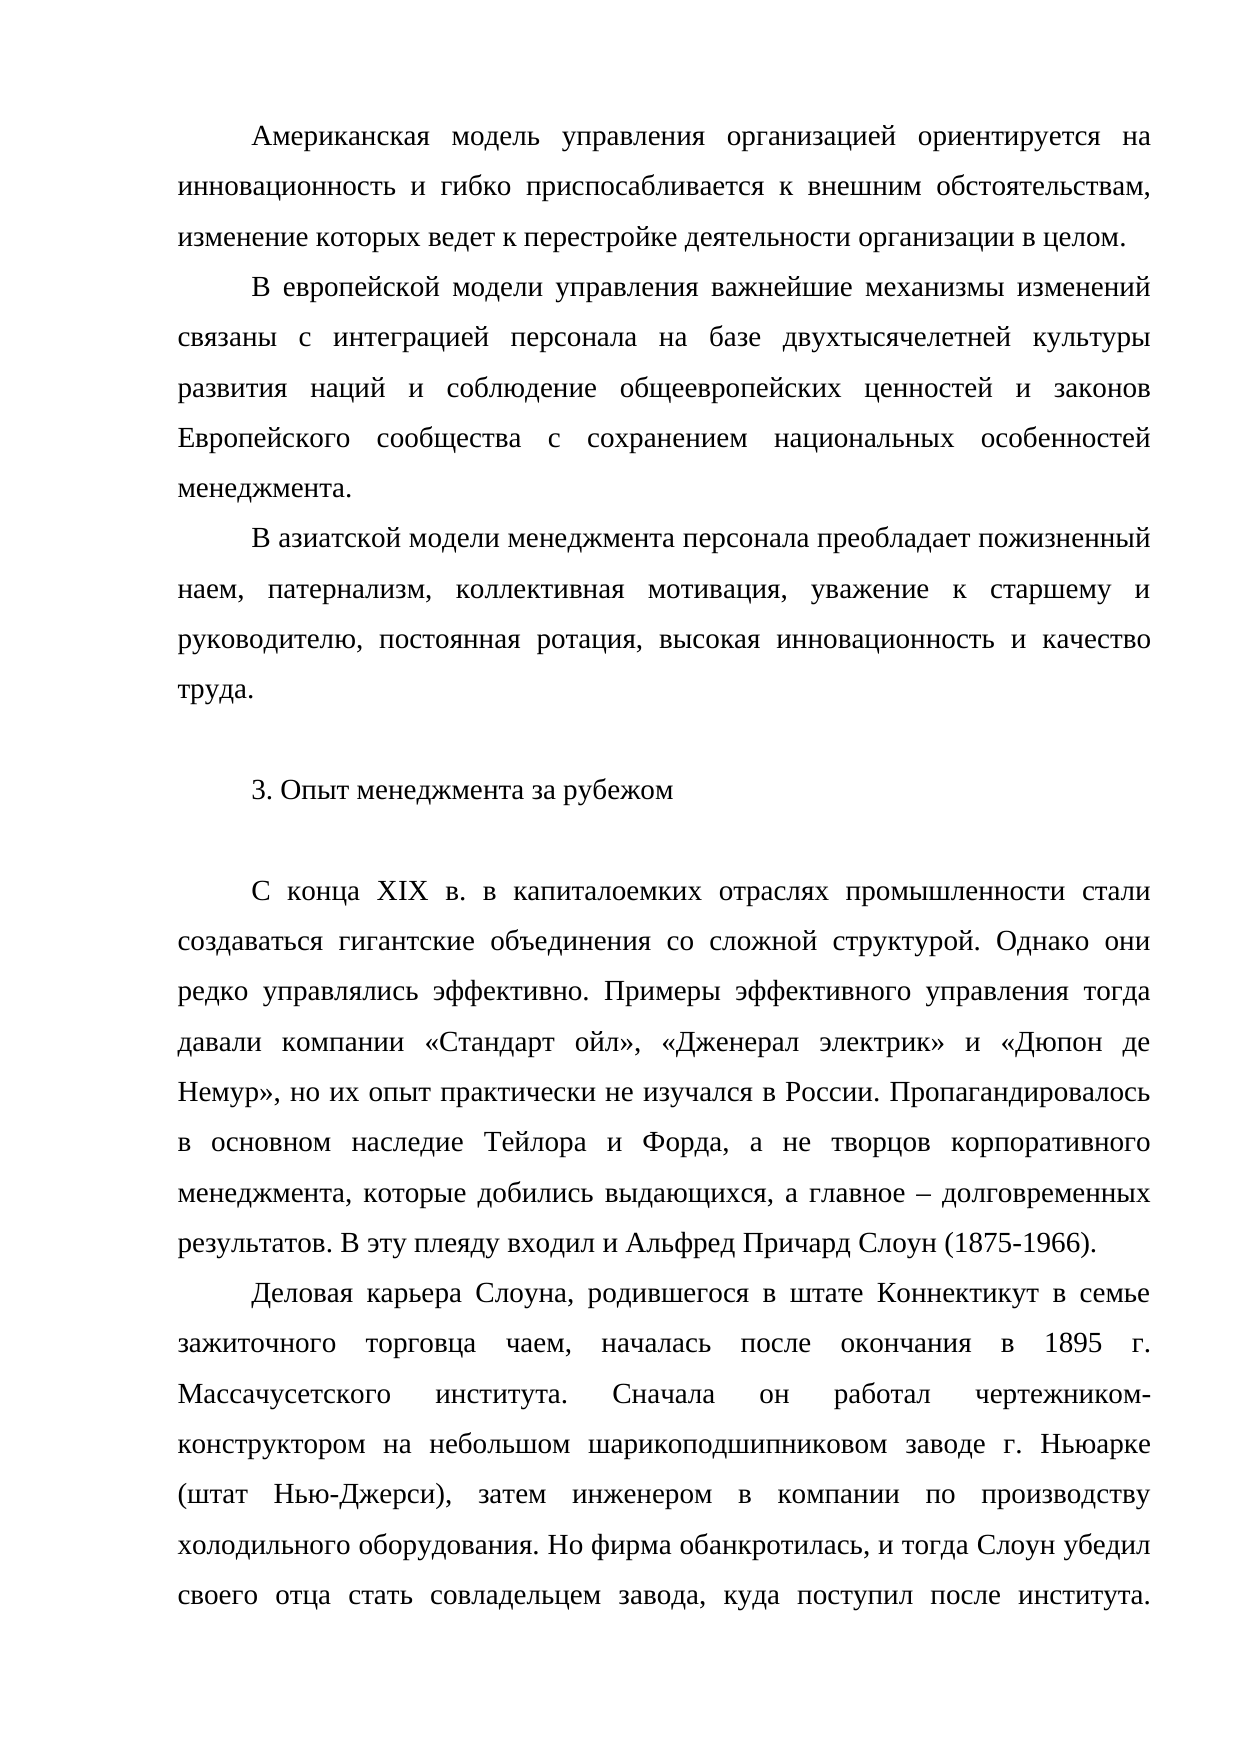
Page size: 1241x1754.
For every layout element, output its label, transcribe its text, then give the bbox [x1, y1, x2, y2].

text 3. Опыт менеджмента за рубежом [177, 772, 1152, 806]
text Американская модель управления организацией ориентируется на инновационность и гибко приспосабливается к внешним обстоятельствам, изменение которых ведет к перестройке деятельности организации в целом. [177, 118, 1152, 252]
text В европейской модели управления важнейшие механизмы изменений связаны с интеграцией персонала на базе двухтысячелетней культуры развития наций и соблюдение общеевропейских ценностей и законов Европейского сообщества с сохранением национальных особенностей менеджмента. [177, 269, 1152, 504]
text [177, 1275, 1152, 1611]
text С конца ХIХ в. в капиталоемких отраслях промышленности стали создаваться гигантские объединения со сложной структурой. Однако они редко управлялись эффективно. Примеры эффективного управления тогда давали компании «Стандарт ойл», «Дженерал электрик» и «Дюпон де Немур», но их опыт практически не изучался в России. Пропагандировалось в основном наследие Тейлора и Форда, а не творцов корпоративного менеджмента, которые добились выдающихся, а главное – долговременных результатов. В эту плеяду входил и Альфред Причард Слоун (1875-1966). [177, 873, 1152, 1258]
text В азиатской модели менеджмента персонала преобладает пожизненный наем, патернализм, коллективная мотивация, уважение к старшему и руководителю, постоянная ротация, высокая инновационность и качество труда. [177, 521, 1152, 705]
